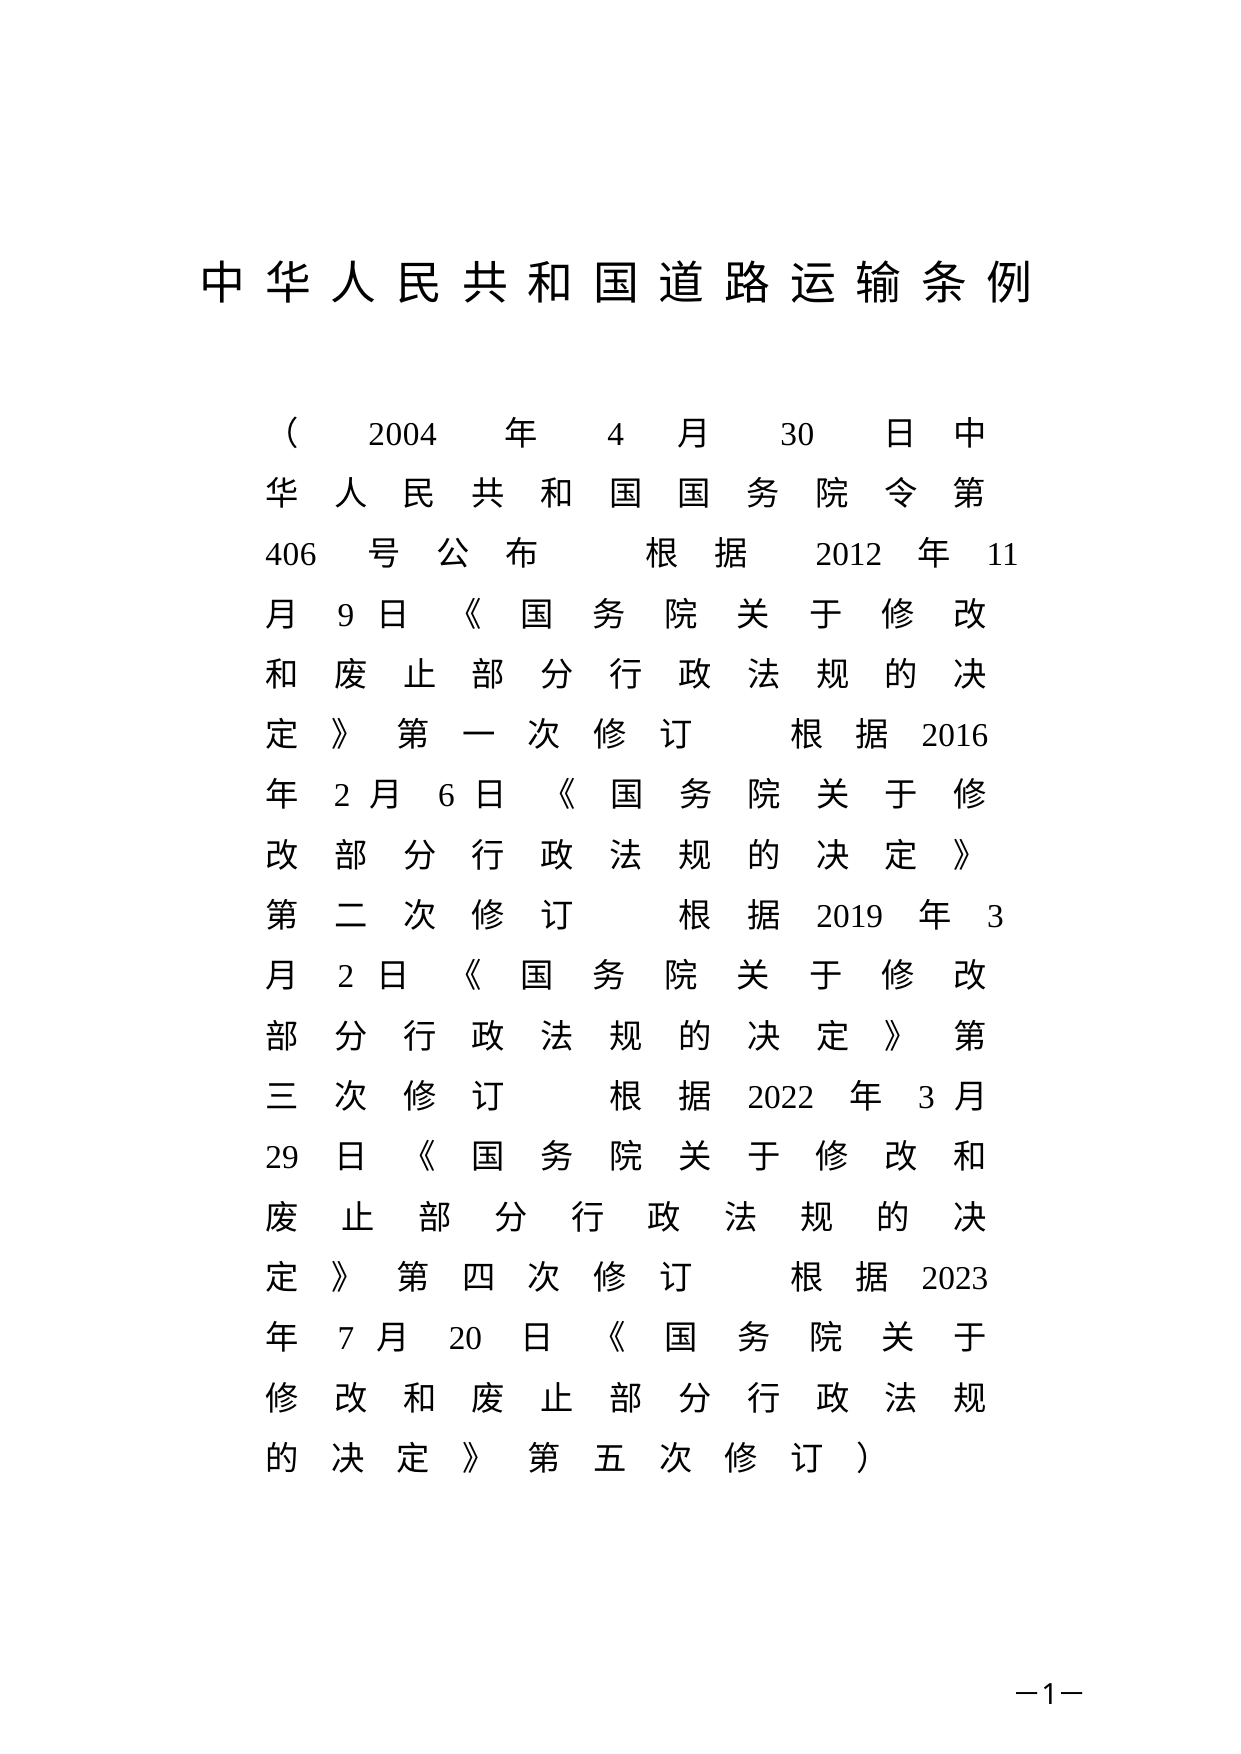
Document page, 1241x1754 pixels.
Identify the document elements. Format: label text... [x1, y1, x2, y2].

text 中华人民共和国道路运输条例 [167, 219, 1085, 340]
text （2004年4月30日中华人民共和国国务院令第406号公布 根据2012年11月9日《国务院关于修改和废止部分行政法规的决定》第一次修订 根据2016年2月6日《国务院关于修改部分行政法规的决定》第二次修订 根据2019年3月2日《国务院关于修改部分行政法规的决定》第三次修订 根据2022年3月29日《国务院关于修改和废止部分行政法规的决定》第四次修订 根据2023年7月20日《国务院关于修改和废止部分行政法规的决定》第五次修订） [232, 400, 1019, 1486]
